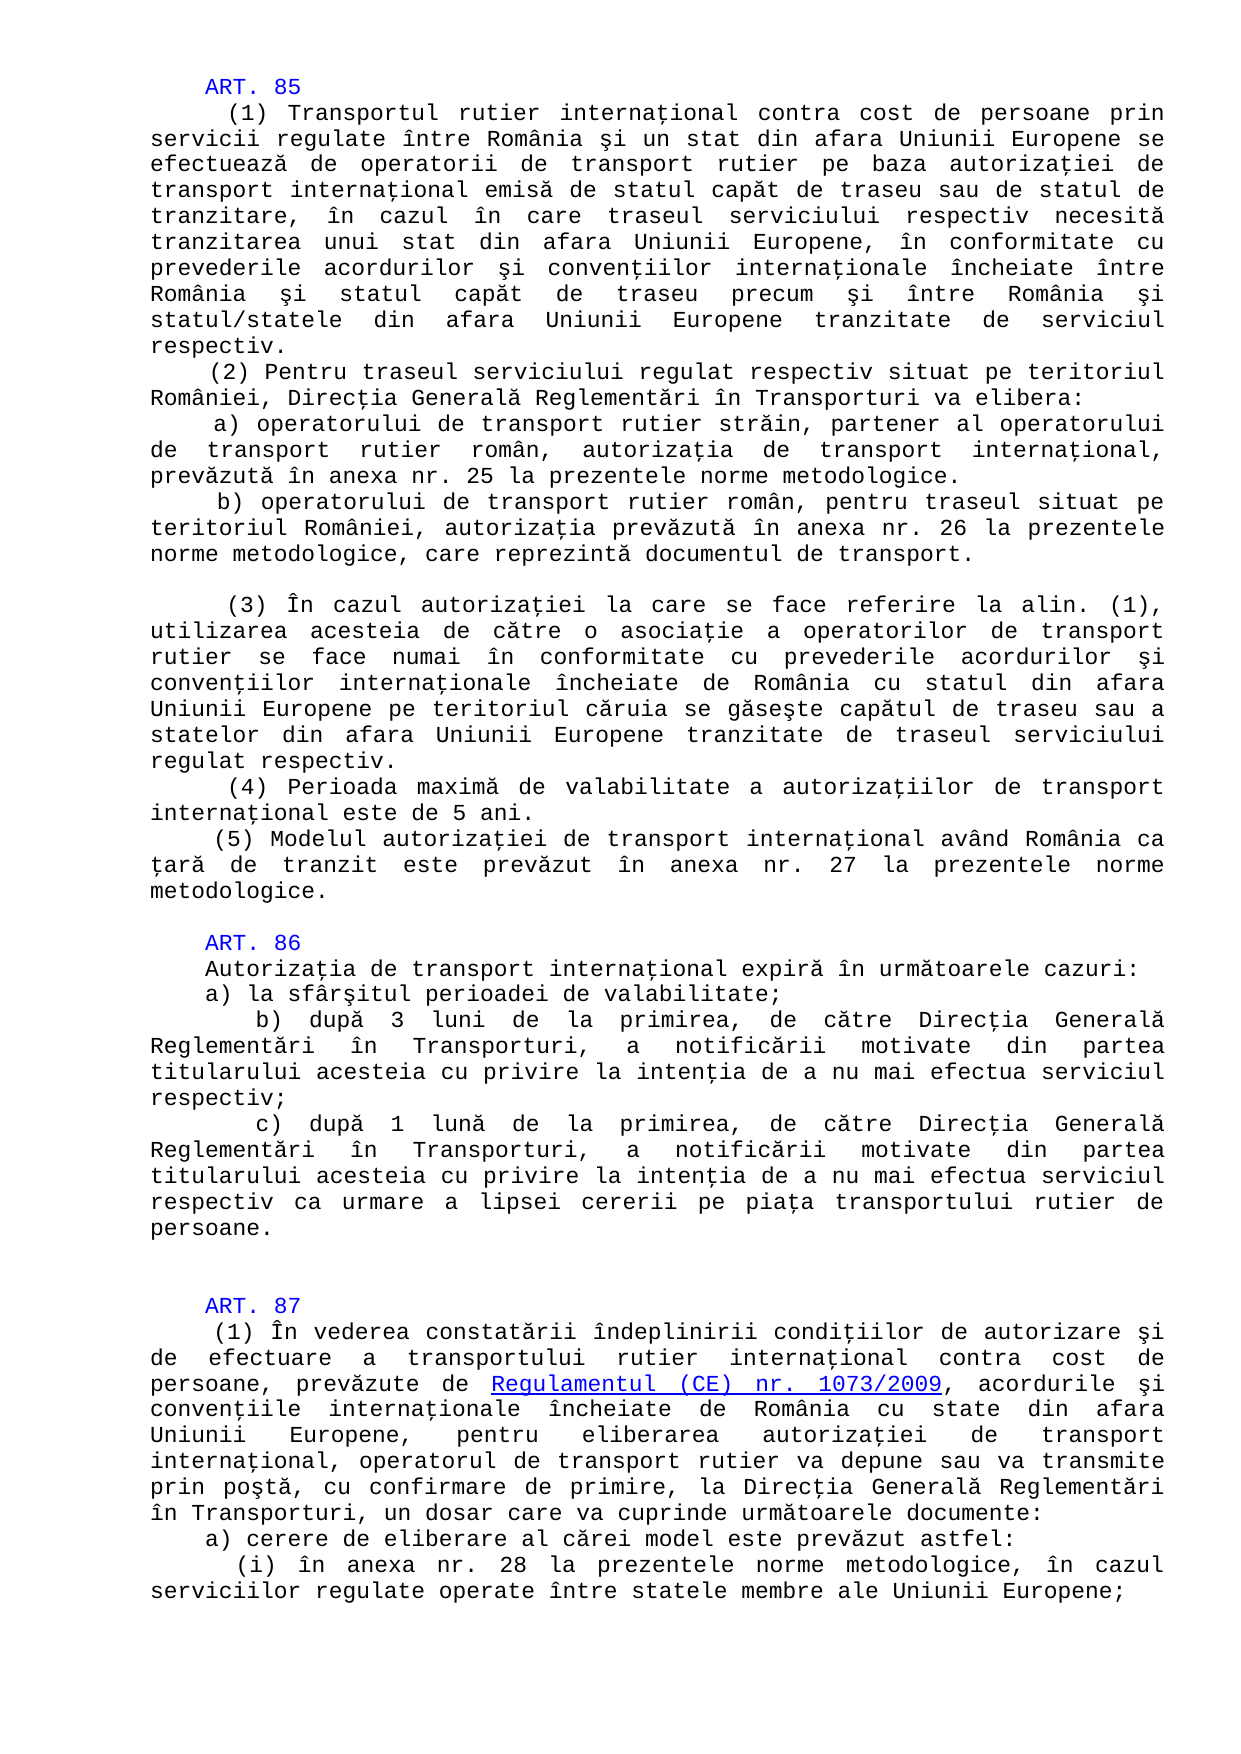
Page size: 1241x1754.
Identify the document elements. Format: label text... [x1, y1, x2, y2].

text (3) În cazul autorizaţiei la care se face referire la alin. (1), utilizarea acesteia de către o asociaţie a operatorilor de transport rutier se face numai în conformitate cu prevederile acordurilor şi convenţiilor internaţionale încheiate de România cu statul din afara Uniunii Europene pe teritoriul căruia se găseşte capătul de traseu sau a statelor din afara Uniunii Europene tranzitate de traseul serviciului regulat respectiv. [150, 594, 1165, 775]
text (2) Pentru traseul serviciului regulat respectiv situat pe teritoriul României, Direcţia Generală Reglementări în Transporturi va elibera: [150, 360, 1165, 412]
text Autorizaţia de transport internaţional expiră în următoarele cazuri: [150, 957, 1165, 983]
text a) la sfârşitul perioadei de valabilitate; [150, 983, 1165, 1009]
text ART. 85 [150, 75, 1165, 101]
text (1) Transportul rutier internaţional contra cost de persoane prin servicii regulate între România şi un stat din afara Uniunii Europene se efectuează de operatorii de transport rutier pe baza autorizaţiei de transport internaţional emisă de statul capăt de traseu sau de statul de tranzitare, în cazul în care traseul serviciului respectiv necesită tranzitarea unui stat din afara Uniunii Europene, în conformitate cu prevederile acordurilor şi convenţiilor internaţionale încheiate între România şi statul capăt de traseu precum şi între România şi statul/statele din afara Uniunii Europene tranzitate de serviciul respectiv. [150, 101, 1165, 360]
text a) operatorului de transport rutier străin, partener al operatorului de transport rutier român, autorizaţia de transport internaţional, prevăzută în anexa nr. 25 la prezentele norme metodologice. [150, 412, 1165, 490]
text ART. 87 [150, 1294, 1165, 1320]
text (i) în anexa nr. 28 la prezentele norme metodologice, în cazul serviciilor regulate operate între statele membre ale Uniunii Europene; [150, 1553, 1165, 1605]
text ART. 86 [150, 931, 1165, 957]
text b) după 3 luni de la primirea, de către Direcţia Generală Reglementări în Transporturi, a notificării motivate din partea titularului acesteia cu privire la intenţia de a nu mai efectua serviciul respectiv; [150, 1009, 1165, 1112]
text c) după 1 lună de la primirea, de către Direcţia Generală Reglementări în Transporturi, a notificării motivate din partea titularului acesteia cu privire la intenţia de a nu mai efectua serviciul respectiv ca urmare a lipsei cererii pe piaţa transportului rutier de persoane. [150, 1112, 1165, 1242]
text b) operatorului de transport rutier român, pentru traseul situat pe teritoriul României, autorizaţia prevăzută în anexa nr. 26 la prezentele norme metodologice, care reprezintă documentul de transport. [150, 490, 1165, 568]
text (5) Modelul autorizaţiei de transport internaţional având România ca ţară de tranzit este prevăzut în anexa nr. 27 la prezentele norme metodologice. [150, 827, 1165, 905]
text a) cerere de eliberare al cărei model este prevăzut astfel: [150, 1527, 1165, 1553]
text (1) În vederea constatării îndeplinirii condiţiilor de autorizare şi de efectuare a transportului rutier internaţional contra cost de persoane, prevăzute de <LLNK 832009R1073R(05) 31>Regulamentul (CE) nr. 1073/2009, acordurile şi convenţiile internaţionale încheiate de România cu state din afara Uniunii Europene, pentru eliberarea autorizaţiei de transport internaţional, operatorul de transport rutier va depune sau va transmite prin poştă, cu confirmare de primire, la Direcţia Generală Reglementări în Transporturi, un dosar care va cuprinde următoarele documente: [150, 1320, 1165, 1527]
text (4) Perioada maximă de valabilitate a autorizaţiilor de transport internaţional este de 5 ani. [150, 775, 1165, 827]
